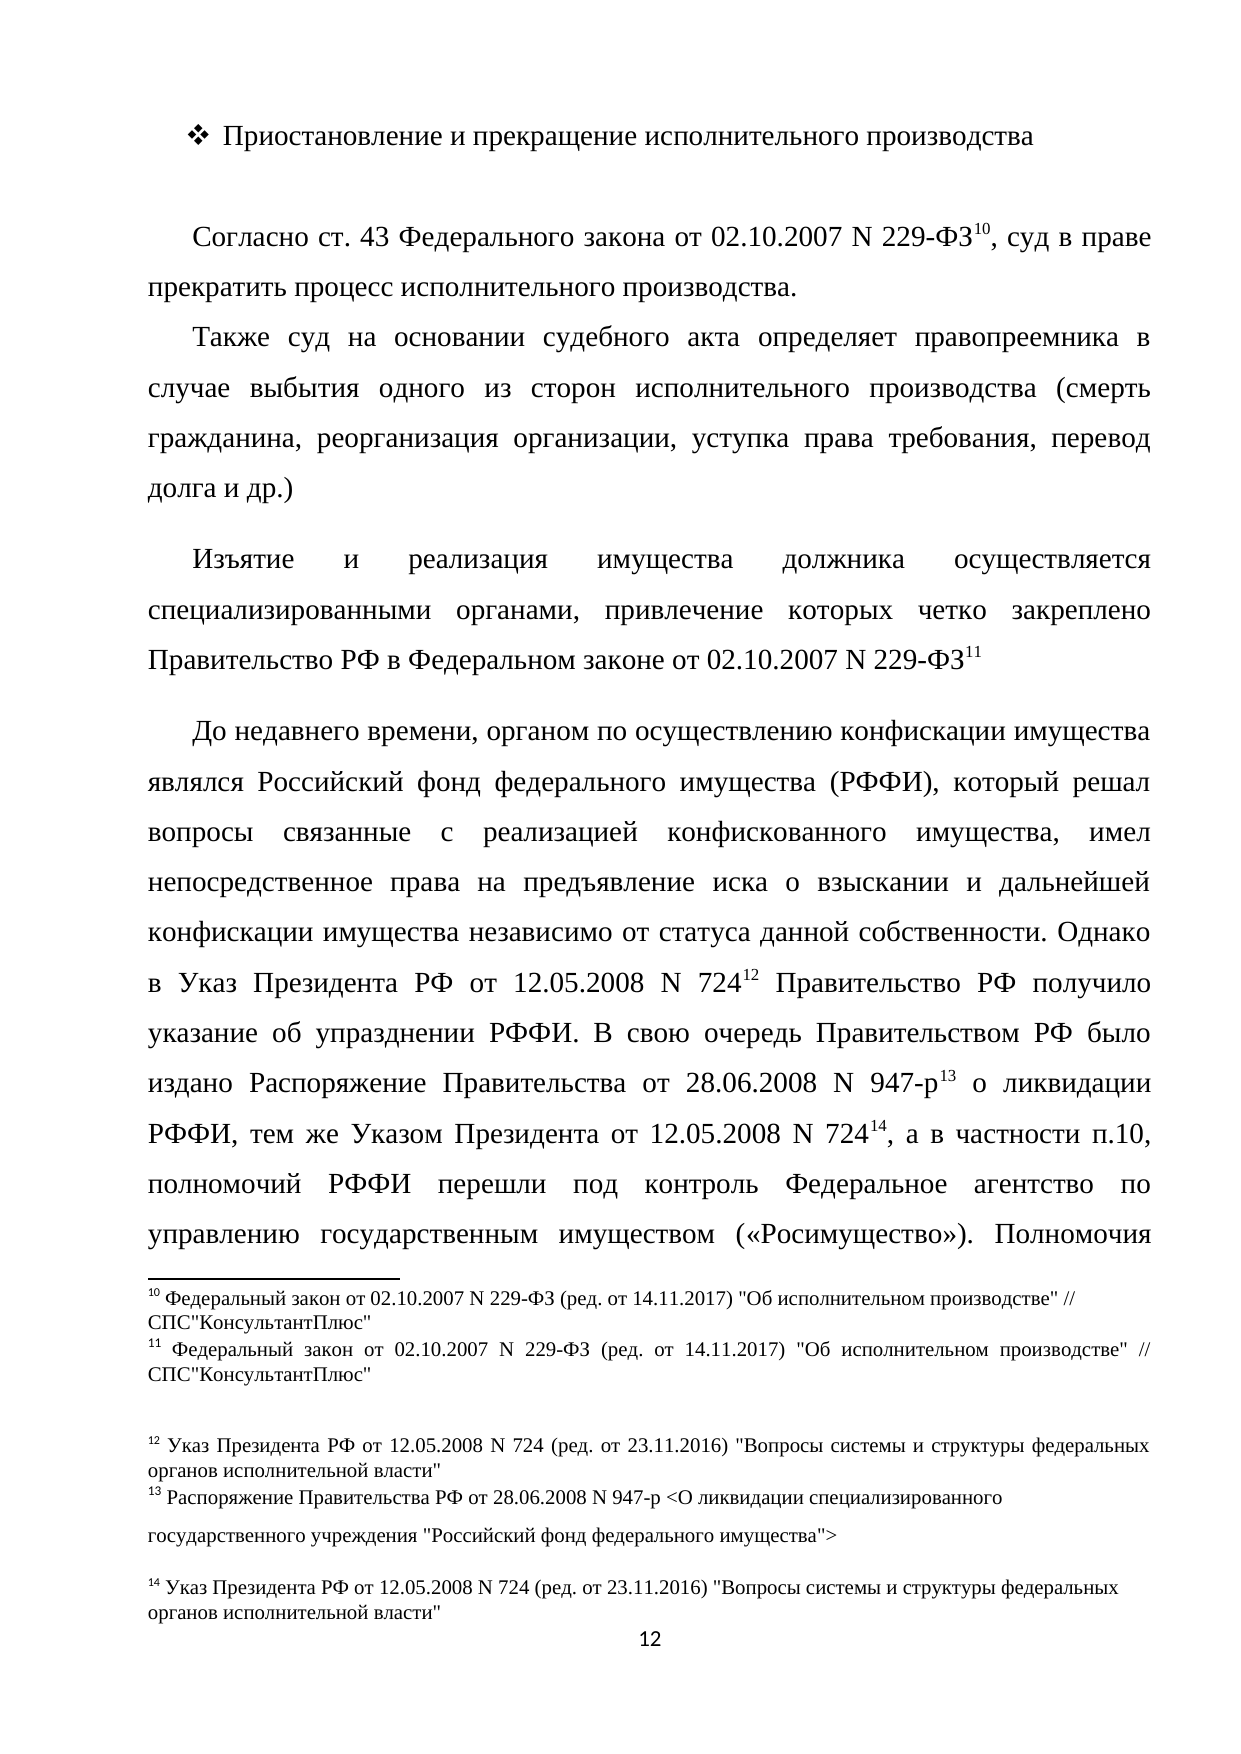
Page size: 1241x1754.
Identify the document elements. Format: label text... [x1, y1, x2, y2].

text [148, 713, 1152, 1250]
text Изъятие и реализация имущества должника осуществляется специализированными органами, привлечение которых четко закреплено Правительство РФ в Федеральном законе от 02.10.2007 N 229-ФЗ [148, 542, 1152, 676]
list Приостановление и прекращение исполнительного производства [185, 118, 1152, 152]
list Согласно ст. 43 Федерального закона от 02.10.2007 N 229-ФЗ, суд в праве прекратить процесс исполнительного производства. [148, 219, 1152, 303]
list Также суд на основании судебного акта определяет правопреемника в случае выбытия одного из сторон исполнительного производства (смерть гражданина, реорганизация организации, уступка права требования, перевод долга и др.) [148, 319, 1152, 504]
